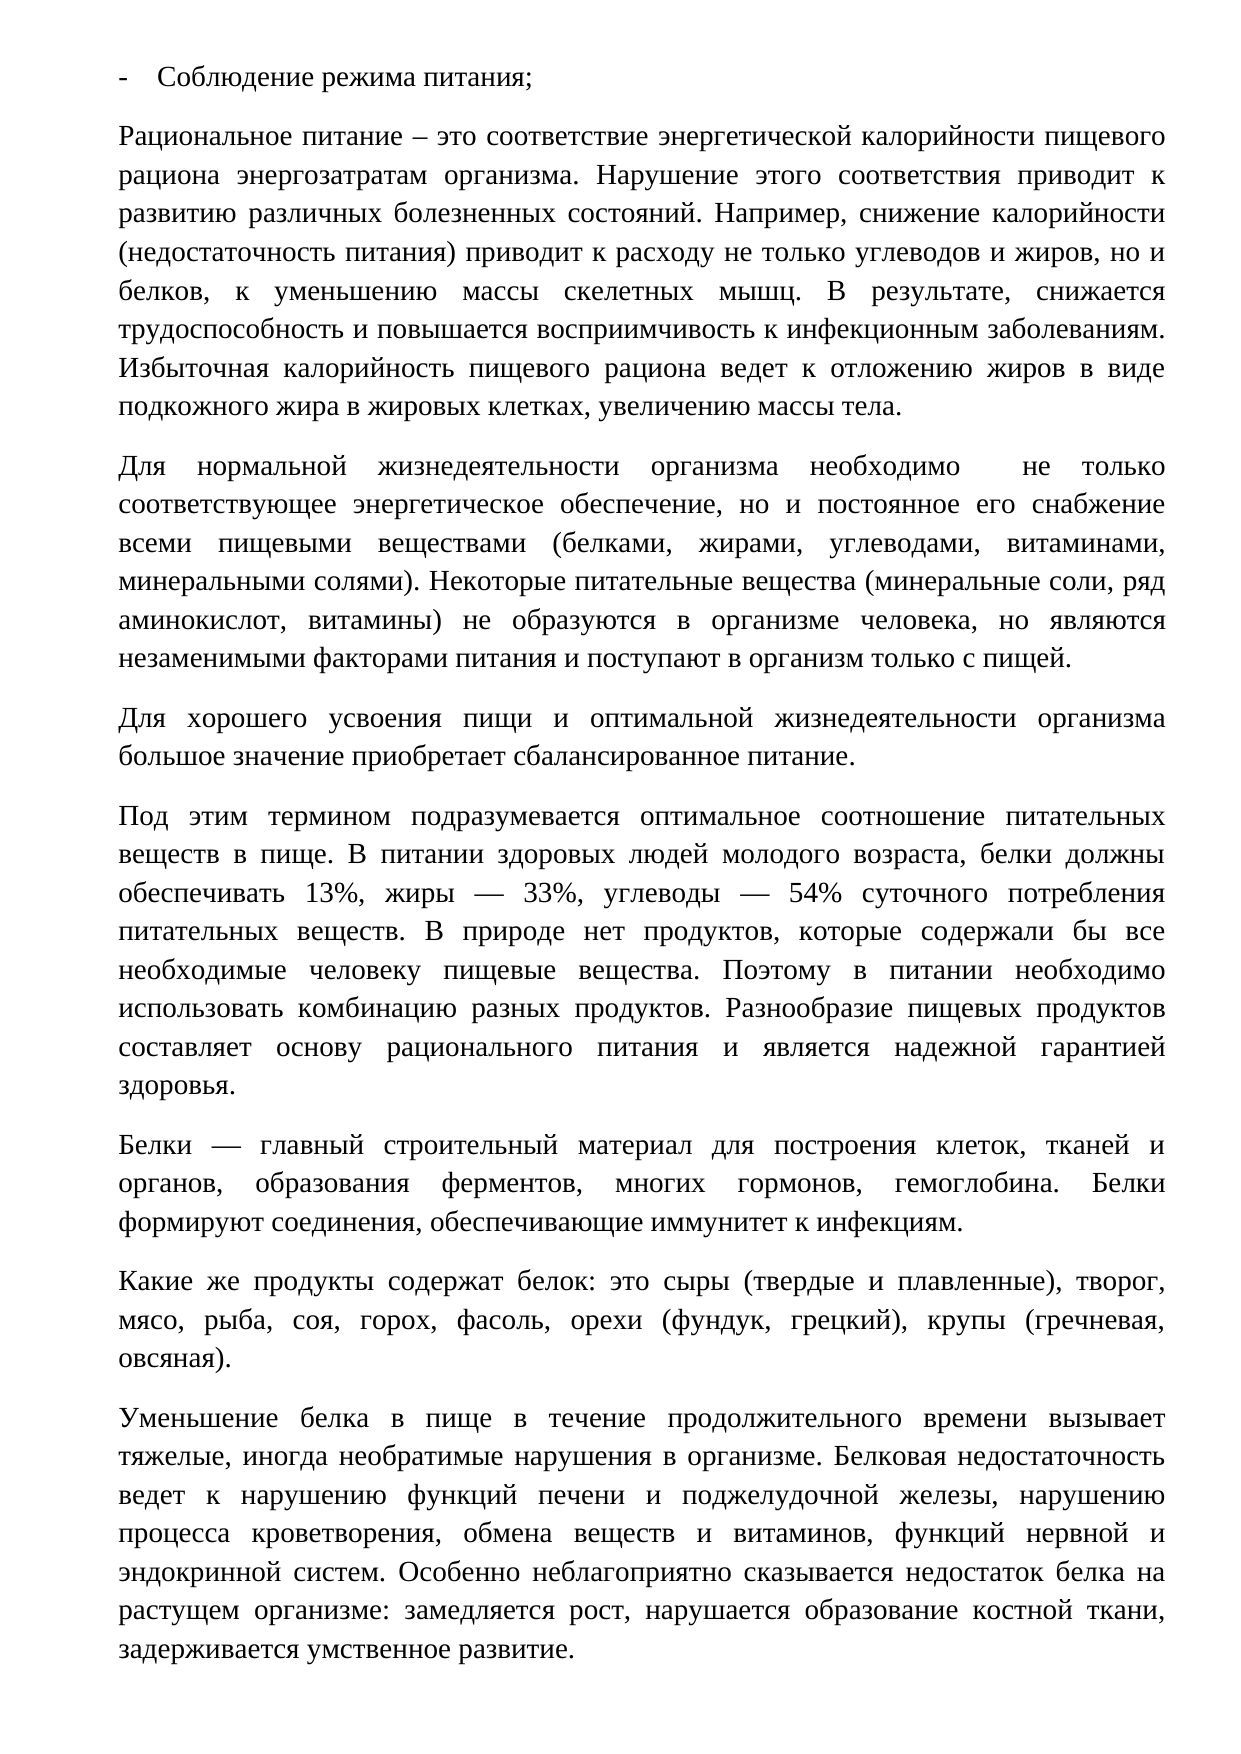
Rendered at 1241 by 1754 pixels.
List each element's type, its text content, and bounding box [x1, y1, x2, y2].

text Белки — главный строительный материал для построения клеток, тканей и органов, образования ферментов, многих гормонов, гемоглобина. Белки формируют соединения, обеспечивающие иммунитет к инфекциям. [118, 1127, 1167, 1237]
text - Соблюдение режима питания; [118, 59, 1167, 93]
text Под этим термином подразумевается оптимальное соотношение питательных веществ в пище. В питании здоровых людей молодого возраста, белки должны обеспечивать 13%, жиры — 33%, углеводы — 54% суточного потребления питательных веществ. В природе нет продуктов, которые содержали бы все необходимые человеку пищевые вещества. Поэтому в питании необходимо использовать комбинацию разных продуктов. Разнообразие пищевых продуктов составляет основу рационального питания и является надежной гарантией здоровья. [118, 798, 1167, 1101]
text Рациональное питание – это соответствие энергетической калорийности пищевого рациона энергозатратам организма. Нарушение этого соответствия приводит к развитию различных болезненных состояний. Например, снижение калорийности (недостаточность питания) приводит к расходу не только углеводов и жиров, но и белков, к уменьшению массы скелетных мышц. В результате, снижается трудоспособность и повышается восприимчивость к инфекционным заболеваниям. Избыточная калорийность пищевого рациона ведет к отложению жиров в виде подкожного жира в жировых клетках, увеличению массы тела. [118, 118, 1167, 422]
text Для хорошего усвоения пищи и оптимальной жизнедеятельности организма большое значение приобретает сбалансированное питание. [118, 700, 1167, 772]
text Какие же продукты содержат белок: это сыры (твердые и плавленные), творог, мясо, рыба, соя, горох, фасоль, орехи (фундук, грецкий), крупы (гречневая, овсяная). [118, 1263, 1167, 1374]
text Уменьшение белка в пище в течение продолжительного времени вызывает тяжелые, иногда необратимые нарушения в организме. Белковая недостаточность ведет к нарушению функций печени и поджелудочной железы, нарушению процесса кроветворения, обмена веществ и витаминов, функций нервной и эндокринной систем. Особенно неблагоприятно сказывается недостаток белка на растущем организме: замедляется рост, нарушается образование костной ткани, задерживается умственное развитие. [118, 1400, 1167, 1664]
text Для нормальной жизнедеятельности организма необходимо не только соответствующее энергетическое обеспечение, но и постоянное его снабжение всеми пищевыми веществами (белками, жирами, углеводами, витаминами, минеральными солями). Некоторые питательные вещества (минеральные соли, ряд аминокислот, витамины) не образуются в организме человека, но являются незаменимыми факторами питания и поступают в организм только с пищей. [118, 448, 1167, 674]
